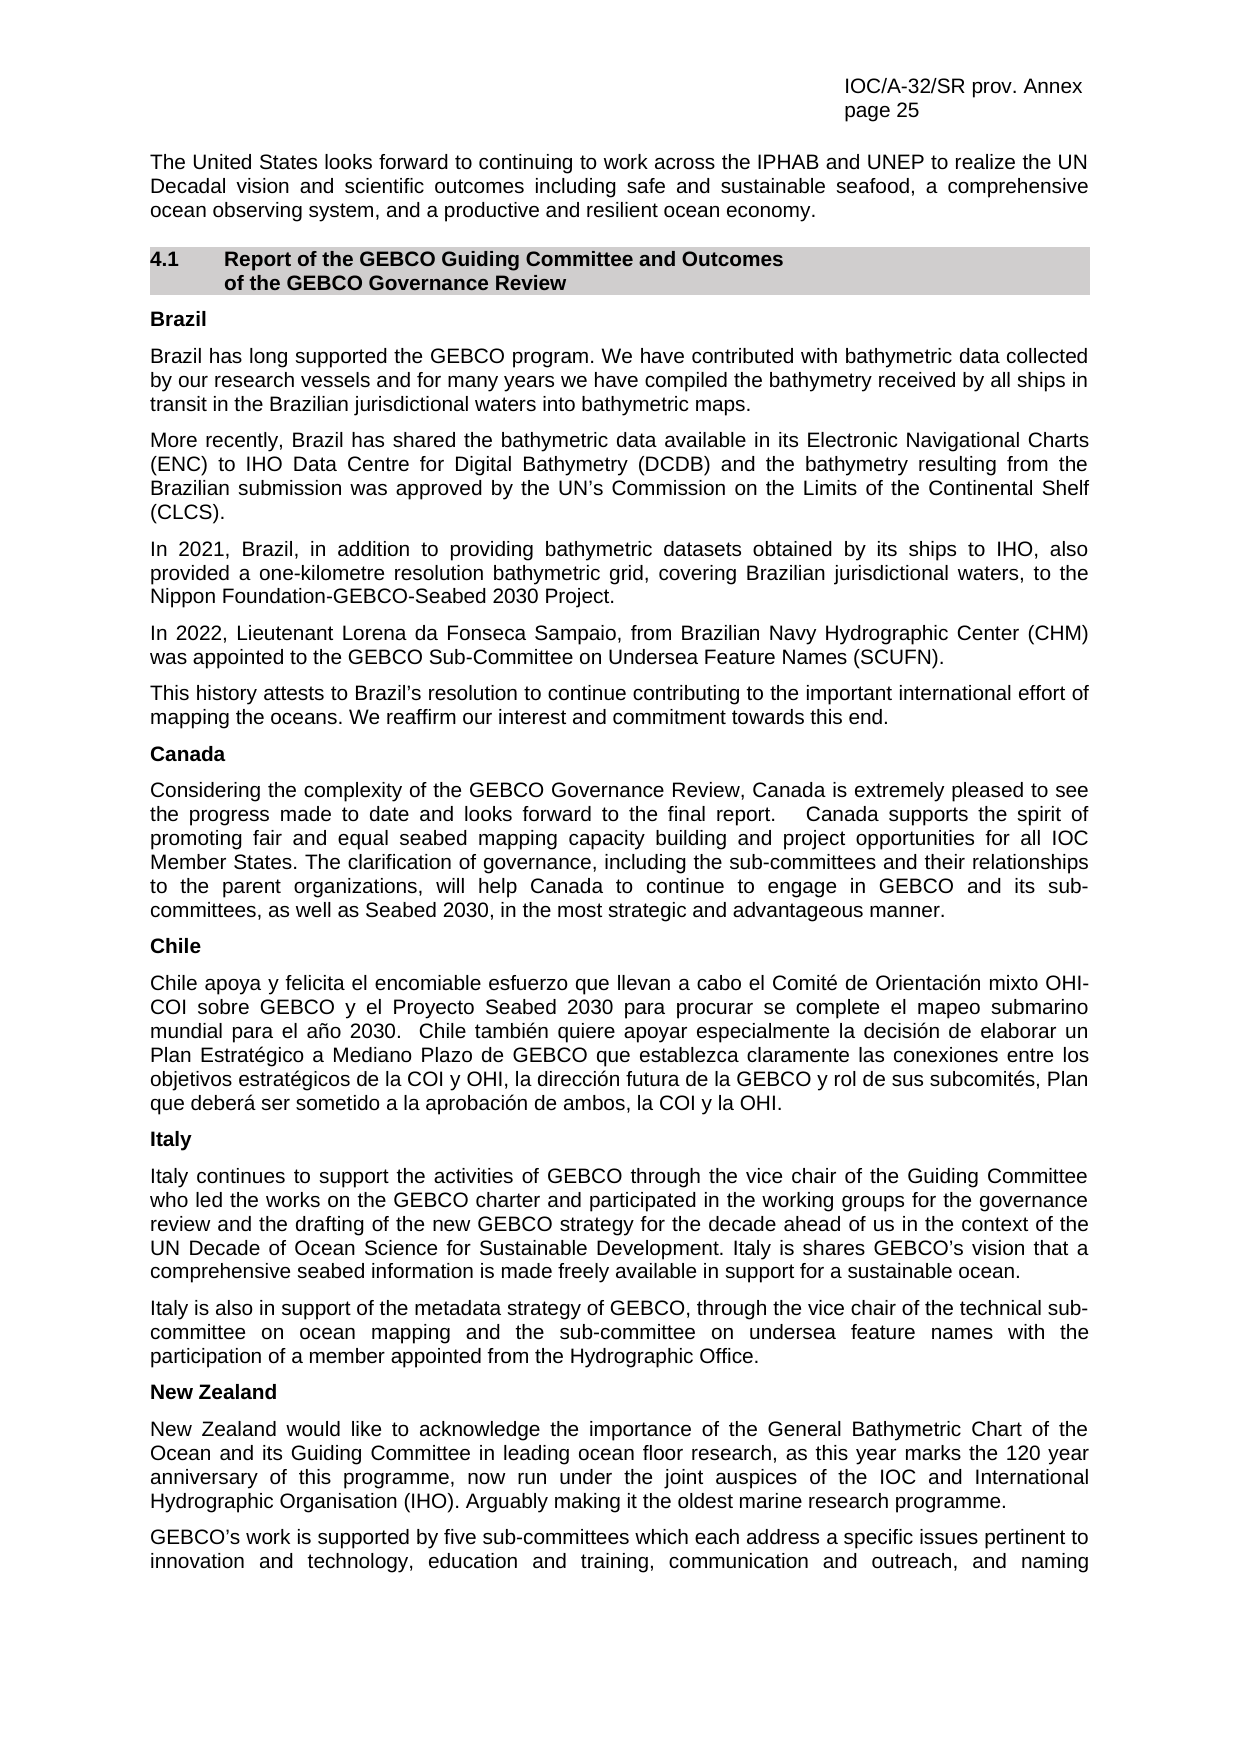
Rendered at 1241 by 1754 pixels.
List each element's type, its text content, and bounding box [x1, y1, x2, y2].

text Italy continues to support the activities of GEBCO through the vice chair of the Guiding Committee who led the works on the GEBCO charter and participated in the working groups for the governance review and the drafting of the new GEBCO strategy for the decade ahead of us in the context of the UN Decade of Ocean Science for Sustainable Development. Italy is shares GEBCO’s vision that a comprehensive seabed information is made freely available in support for a sustainable ocean. [150, 1163, 1090, 1283]
text Chile apoya y felicita el encomiable esfuerzo que llevan a cabo el Comité de Orientación mixto OHI-COI sobre GEBCO y el Proyecto Seabed 2030 para procurar se complete el mapeo submarino mundial para el año 2030. Chile también quiere apoyar especialmente la decisión de elaborar un Plan Estratégico a Mediano Plazo de GEBCO que establezca claramente las conexiones entre los objetivos estratégicos de la COI y OHI, la dirección futura de la GEBCO y rol de sus subcomités, Plan que deberá ser sometido a la aprobación de ambos, la COI y la OHI. [150, 971, 1090, 1114]
text Italy [150, 1127, 1090, 1151]
text This history attests to Brazil’s resolution to continue contributing to the important international effort of mapping the oceans. We reaffirm our interest and commitment towards this end. [150, 681, 1090, 729]
text Canada [150, 742, 1090, 766]
text In 2021, Brazil, in addition to providing bathymetric datasets obtained by its ships to IHO, also provided a one-kilometre resolution bathymetric grid, covering Brazilian jurisdictional waters, to the Nippon Foundation-GEBCO-Seabed 2030 Project. [150, 536, 1090, 608]
text Brazil has long supported the GEBCO program. We have contributed with bathymetric data collected by our research vessels and for many years we have compiled the bathymetry received by all ships in transit in the Brazilian jurisdictional waters into bathymetric maps. [150, 344, 1090, 416]
text The United States looks forward to continuing to work across the IPHAB and UNEP to realize the UN Decadal vision and scientific outcomes including safe and sustainable seafood, a comprehensive ocean observing system, and a productive and resilient ocean economy. [150, 150, 1090, 222]
text Considering the complexity of the GEBCO Governance Review, Canada is extremely pleased to see the progress made to date and looks forward to the final report. Canada supports the spirit of promoting fair and equal seabed mapping capacity building and project opportunities for all IOC Member States. The clarification of governance, including the sub-committees and their relationships to the parent organizations, will help Canada to continue to engage in GEBCO and its sub-committees, as well as Seabed 2030, in the most strategic and advantageous manner. [150, 778, 1090, 922]
text 4.1 Report of the GEBCO Guiding Committee and Outcomes of the GEBCO Governance Review [150, 247, 1090, 295]
text Chile [150, 934, 1090, 958]
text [150, 1525, 1090, 1573]
text Italy is also in support of the metadata strategy of GEBCO, through the vice chair of the technical sub-committee on ocean mapping and the sub-committee on undersea feature names with the participation of a member appointed from the Hydrographic Office. [150, 1296, 1090, 1368]
text More recently, Brazil has shared the bathymetric data available in its Electronic Navigational Charts (ENC) to IHO Data Centre for Digital Bathymetry (DCDB) and the bathymetry resulting from the Brazilian submission was approved by the UN’s Commission on the Limits of the Continental Shelf (CLCS). [150, 428, 1090, 524]
text Brazil [150, 307, 1090, 331]
text New Zealand [150, 1380, 1090, 1404]
text In 2022, Lieutenant Lorena da Fonseca Sampaio, from Brazilian Navy Hydrographic Center (CHM) was appointed to the GEBCO Sub-Committee on Undersea Feature Names (SCUFN). [150, 621, 1090, 669]
text New Zealand would like to acknowledge the importance of the General Bathymetric Chart of the Ocean and its Guiding Committee in leading ocean floor research, as this year marks the 120 year anniversary of this programme, now run under the joint auspices of the IOC and International Hydrographic Organisation (IHO). Arguably making it the oldest marine research programme. [150, 1417, 1090, 1512]
